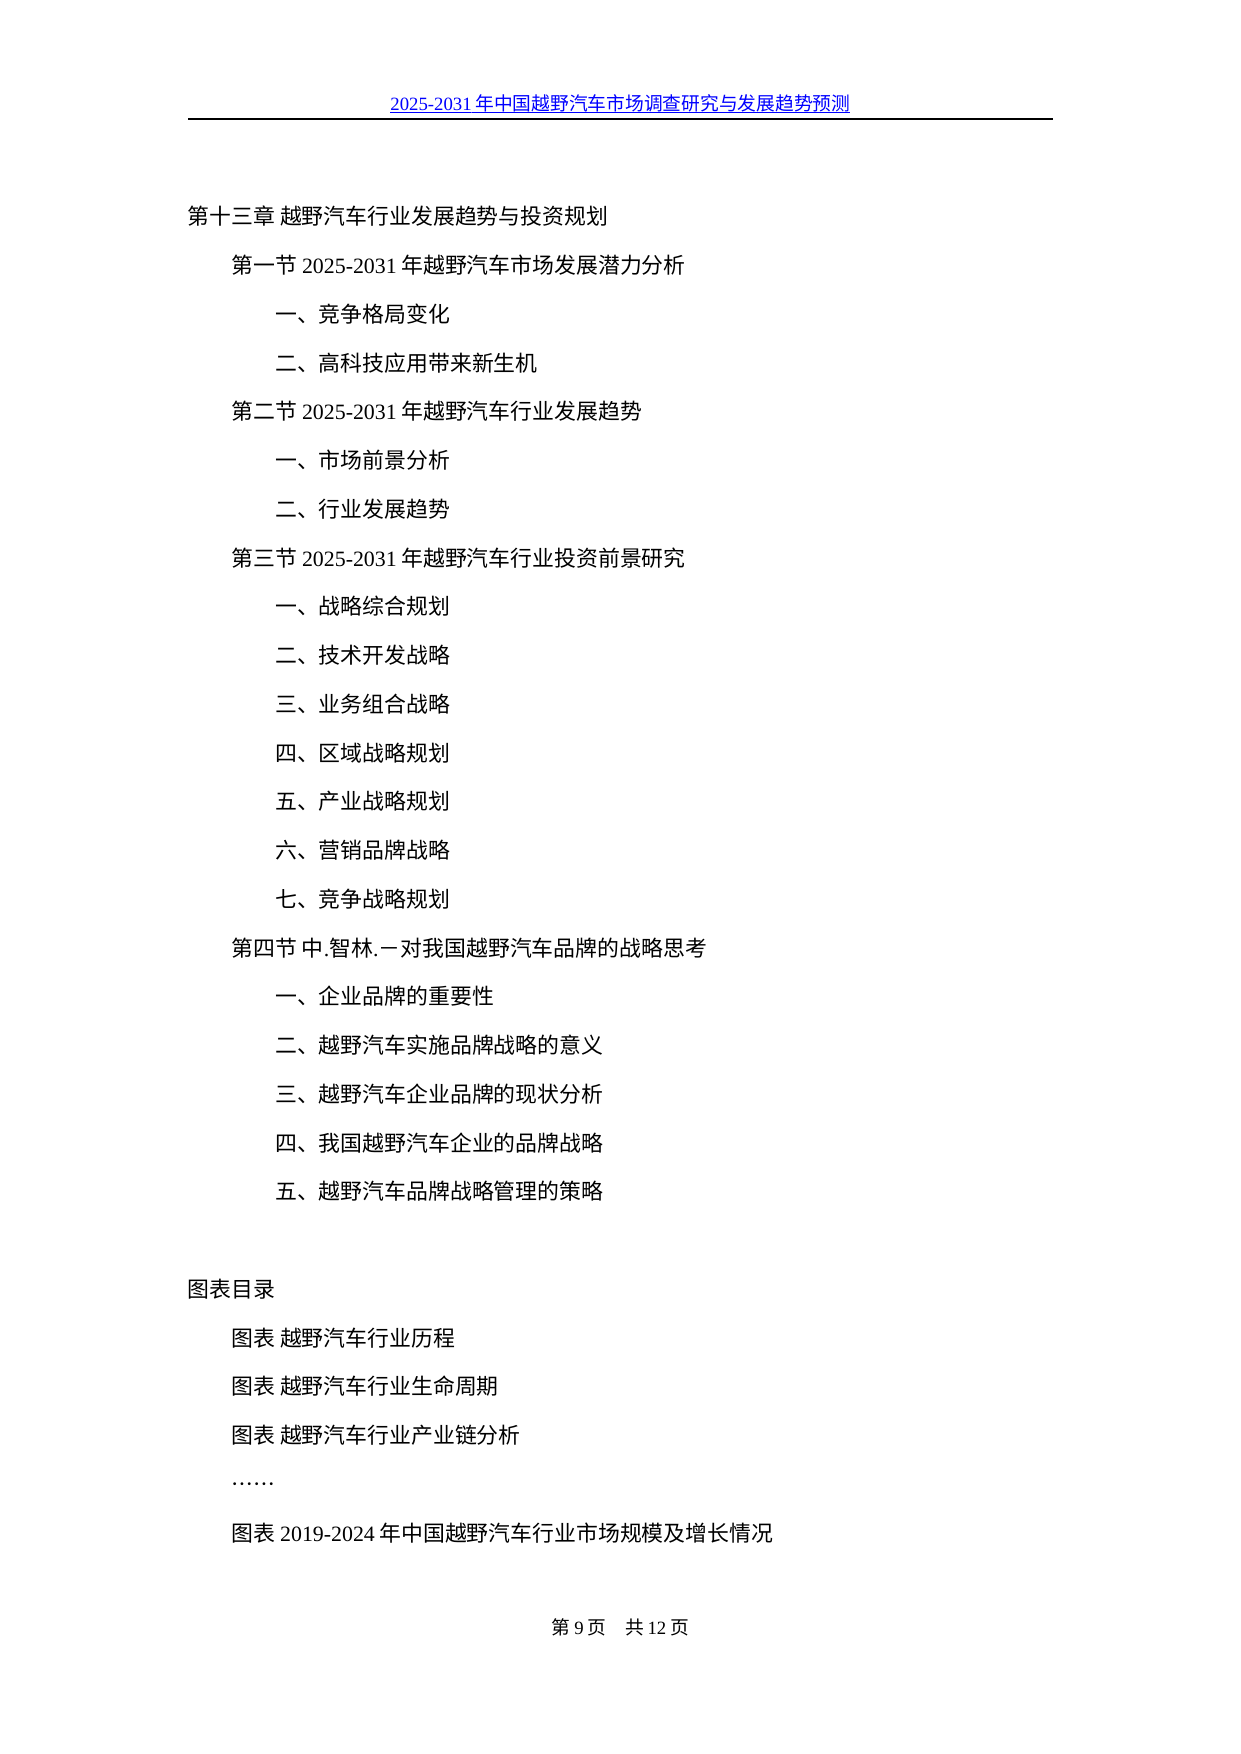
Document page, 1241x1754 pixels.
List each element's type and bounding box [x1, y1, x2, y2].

text [187, 150, 1053, 1548]
